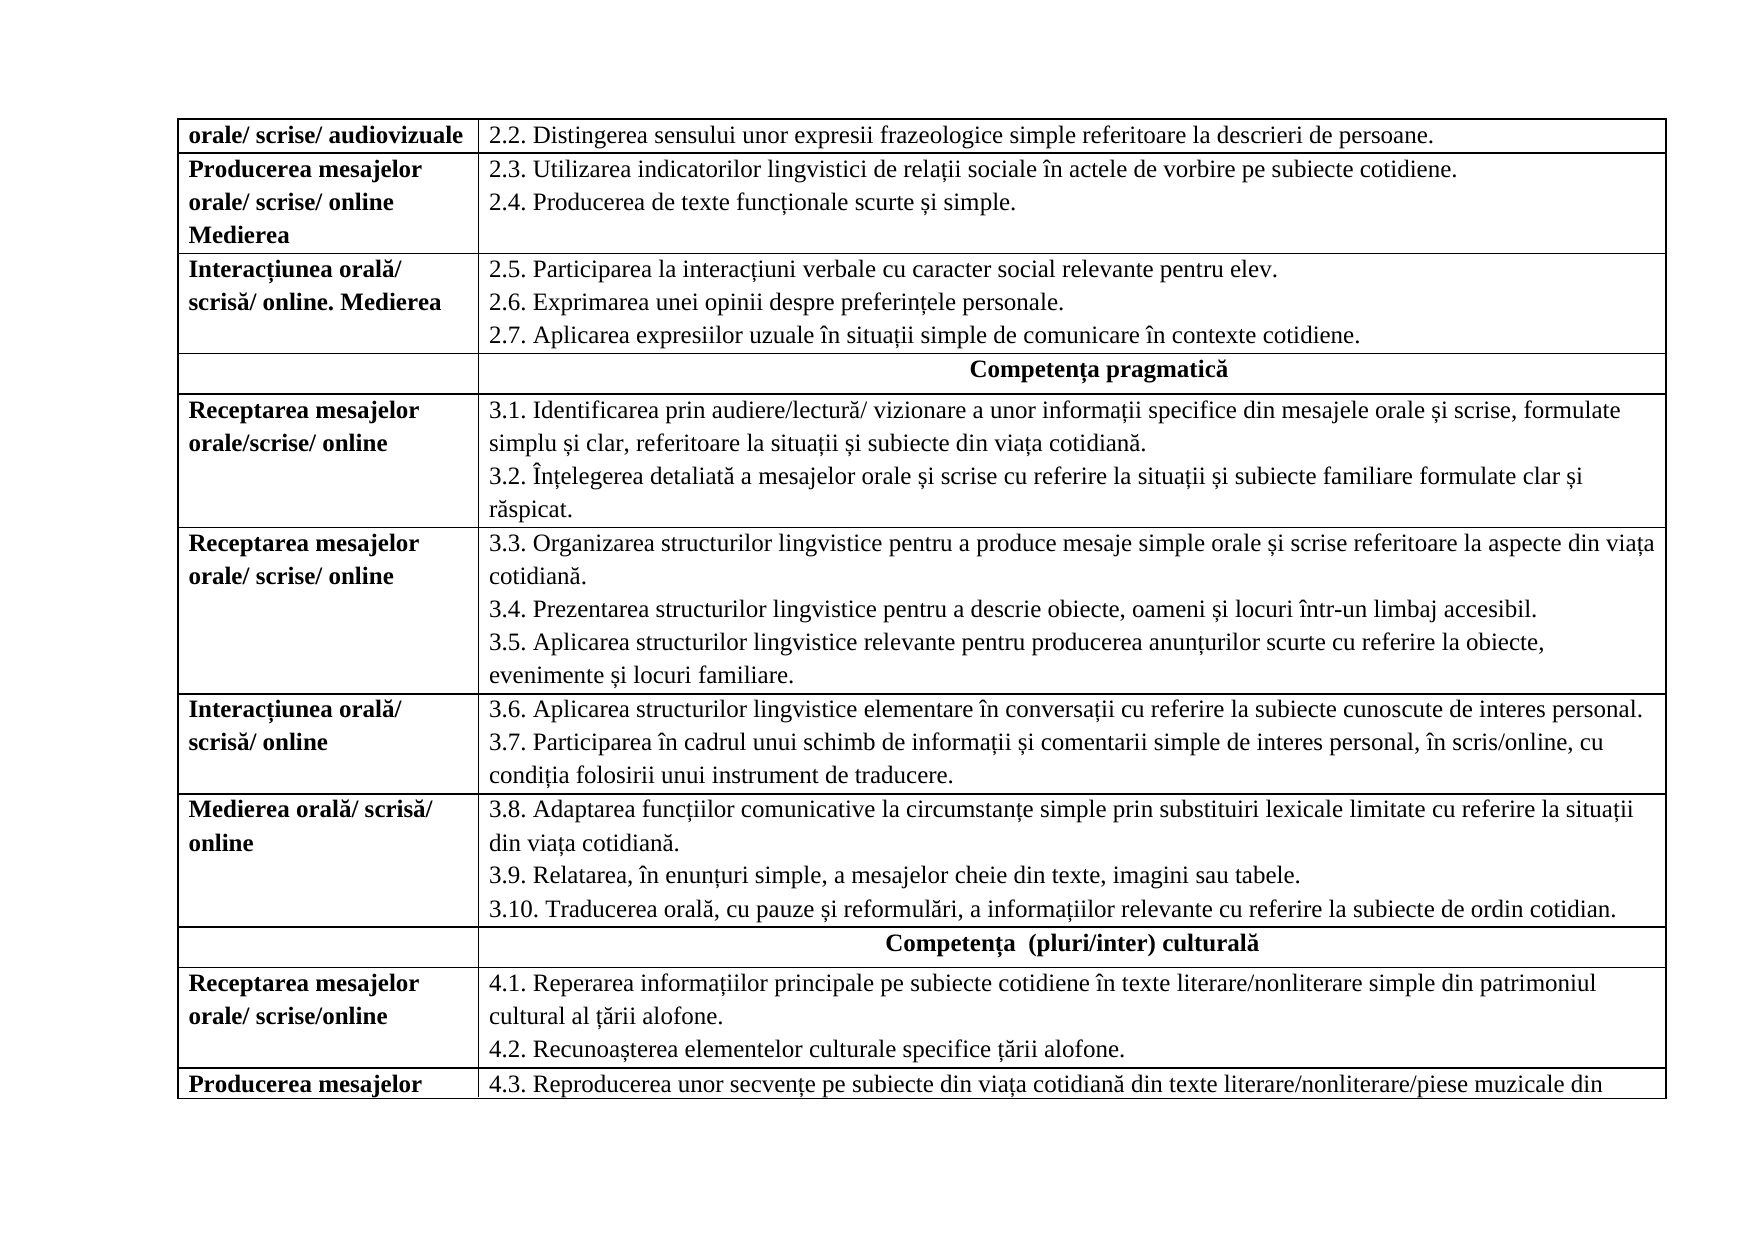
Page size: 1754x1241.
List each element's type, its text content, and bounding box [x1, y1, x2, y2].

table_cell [479, 1069, 1665, 1097]
table_cell Interacțiunea orală/ scrisă/ online [179, 695, 478, 793]
table_cell Competența (pluri/inter) culturală [479, 928, 1665, 967]
table_cell Receptarea mesajelor orale/ scrise/online [179, 968, 478, 1067]
table_cell 2.5. Participarea la interacțiuni verbale cu caracter social relevante pentru elev. 2.6. Exprimarea unei opinii despre preferințele personale. 2.7. Aplicarea expresiilor uzuale în situații simple de comunicare în contexte cotidiene. [479, 254, 1665, 353]
table_cell Receptarea mesajelor orale/scrise/ online [179, 395, 478, 527]
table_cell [479, 120, 1665, 152]
table_cell 3.3. Organizarea structurilor lingvistice pentru a produce mesaje simple orale și scrise referitoare la aspecte din viața cotidiană. 3.4. Prezentarea structurilor lingvistice pentru a descrie obiecte, oameni și locuri într-un limbaj accesibil. 3.5. Aplicarea structurilor lingvistice relevante pentru producerea anunțurilor scurte cu referire la obiecte, evenimente și locuri familiare. [479, 528, 1665, 693]
table_cell 3.1. Identificarea prin audiere/lectură/ vizionare a unor informații specifice din mesajele orale și scrise, formulate simplu și clar, referitoare la situații și subiecte din viața cotidiană. 3.2. Înțelegerea detaliată a mesajelor orale și scrise cu referire la situații și subiecte familiare formulate clar și răspicat. [479, 395, 1665, 527]
table_cell Receptarea mesajelor orale/ scrise/ online [179, 528, 478, 693]
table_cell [179, 1069, 478, 1097]
table_cell Medierea orală/ scrisă/ online [179, 795, 478, 926]
table_cell Competența pragmatică [479, 354, 1665, 393]
table_cell [179, 354, 478, 393]
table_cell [179, 120, 478, 152]
table_cell 2.3. Utilizarea indicatorilor lingvistici de relații sociale în actele de vorbire pe subiecte cotidiene. 2.4. Producerea de texte funcționale scurte și simple. [479, 154, 1665, 252]
table_cell 3.6. Aplicarea structurilor lingvistice elementare în conversații cu referire la subiecte cunoscute de interes personal. 3.7. Participarea în cadrul unui schimb de informații și comentarii simple de interes personal, în scris/online, cu condiția folosirii unui instrument de traducere. [479, 695, 1665, 793]
table_cell 3.8. Adaptarea funcțiilor comunicative la circumstanțe simple prin substituiri lexicale limitate cu referire la situații din viața cotidiană. 3.9. Relatarea, în enunțuri simple, a mesajelor cheie din texte, imagini sau tabele. 3.10. Traducerea orală, cu pauze și reformulări, a informațiilor relevante cu referire la subiecte de ordin cotidian. [479, 795, 1665, 926]
table_cell Interacțiunea orală/ scrisă/ online. Medierea [179, 254, 478, 353]
table_cell [179, 928, 478, 967]
table_cell 4.1. Reperarea informațiilor principale pe subiecte cotidiene în texte literare/nonliterare simple din patrimoniul cultural al țării alofone. 4.2. Recunoașterea elementelor culturale specifice țării alofone. [479, 968, 1665, 1067]
table_cell Producerea mesajelor orale/ scrise/ online Medierea [179, 154, 478, 252]
